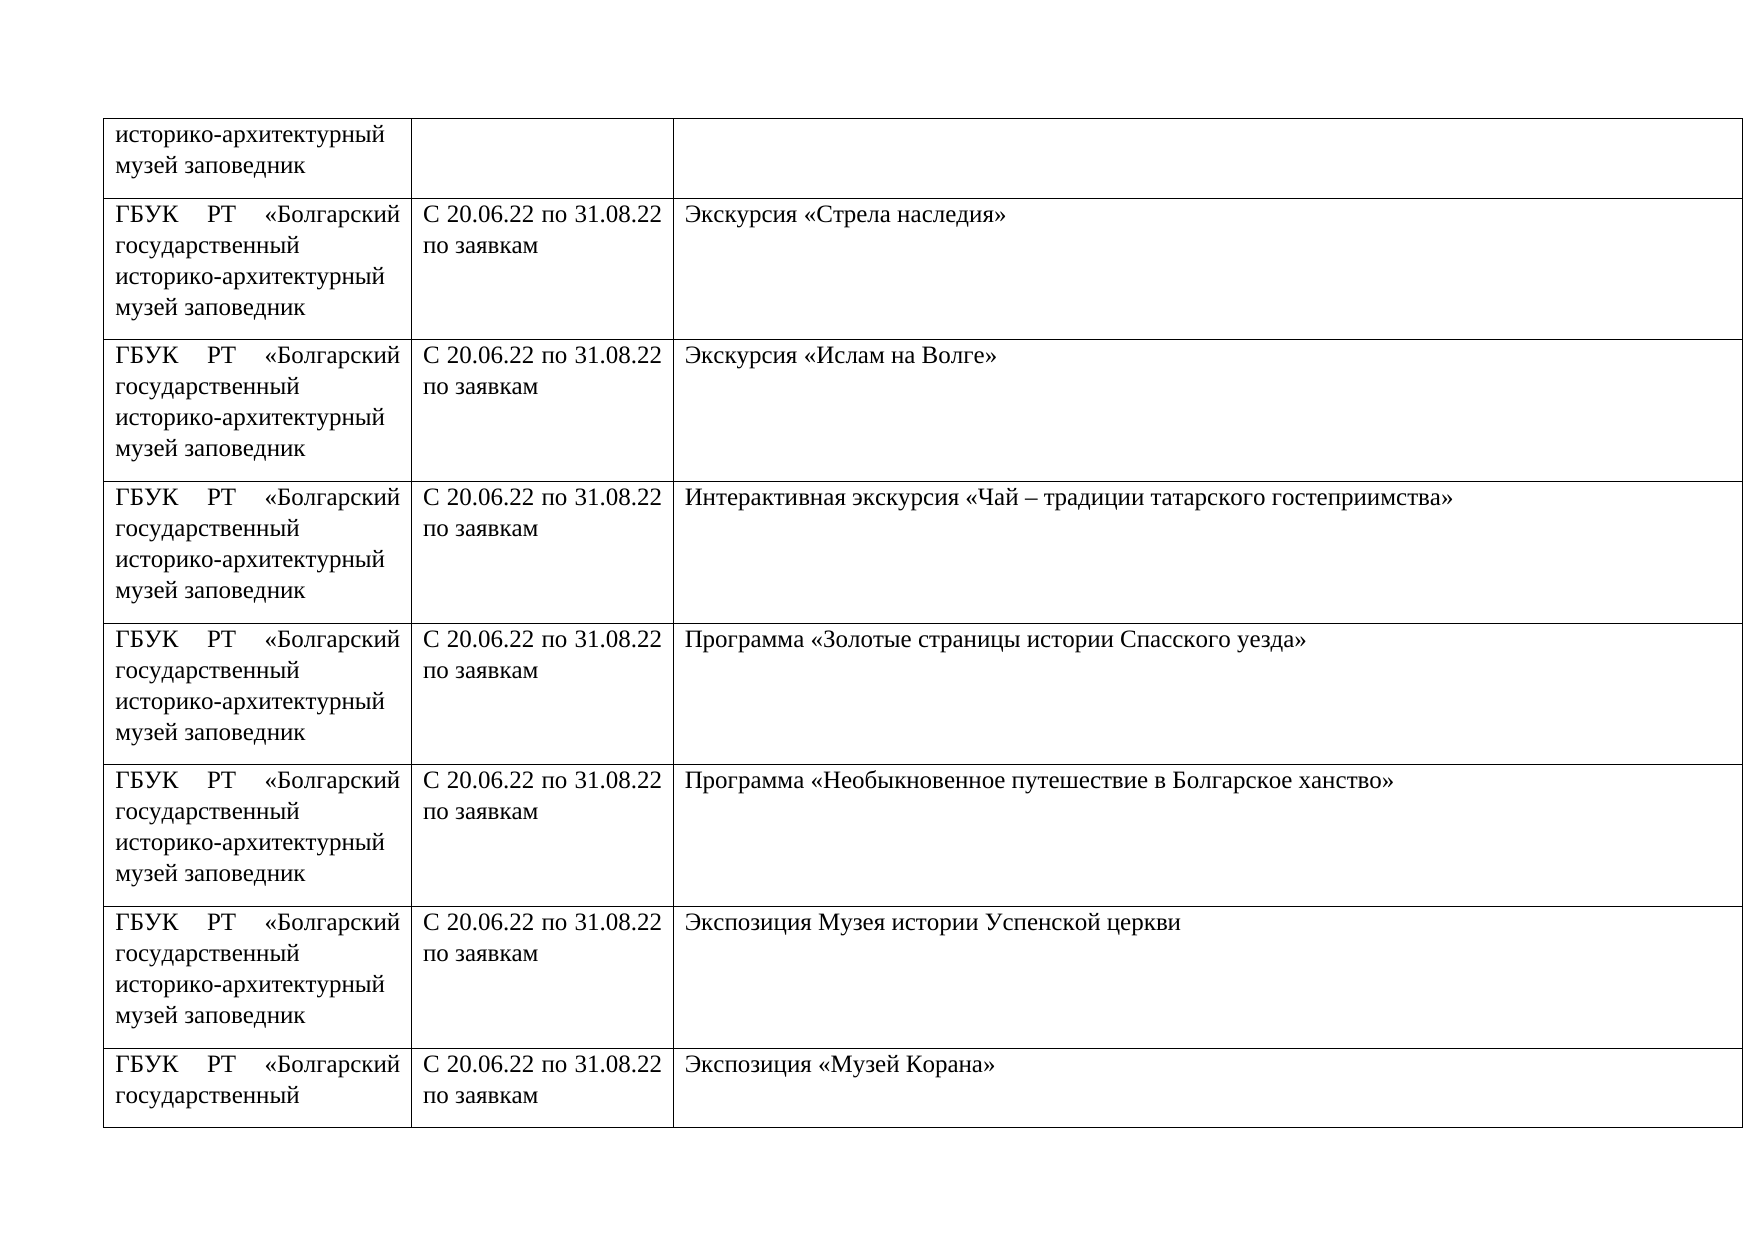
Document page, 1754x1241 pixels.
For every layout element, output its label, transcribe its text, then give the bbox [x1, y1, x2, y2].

table_cell Интерактивная экскурсия «Чай – традиции татарского гостеприимства» [674, 482, 1742, 623]
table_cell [412, 1049, 673, 1127]
table_cell С 20.06.22 по 31.08.22 по заявкам [412, 907, 673, 1048]
table_cell С 20.06.22 по 31.08.22 по заявкам [412, 340, 673, 481]
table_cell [674, 119, 1742, 198]
table_cell С 20.06.22 по 31.08.22 по заявкам [412, 624, 673, 764]
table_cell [104, 907, 411, 1048]
table_cell ГБУК РТ «Болгарский государственный историко-архитектурный музей заповедник [104, 765, 411, 906]
table_cell Программа «Необыкновенное путешествие в Болгарское ханство» [674, 765, 1742, 906]
table_cell С 20.06.22 по 31.08.22 по заявкам [412, 482, 673, 623]
table_cell Экспозиция Музея истории Успенской церкви [674, 907, 1742, 1048]
table_cell ГБУК РТ «Болгарский государственный историко-архитектурный музей заповедник [104, 340, 411, 481]
table_cell Экскурсия «Стрела наследия» [674, 199, 1742, 339]
table_cell Экскурсия «Ислам на Волге» [674, 340, 1742, 481]
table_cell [104, 119, 411, 198]
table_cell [104, 1049, 411, 1127]
table_cell ГБУК РТ «Болгарский государственный историко-архитектурный музей заповедник [104, 199, 411, 339]
table_cell С 20.06.22 по 31.08.22 по заявкам [412, 199, 673, 339]
table_cell Программа «Золотые страницы истории Спасского уезда» [674, 624, 1742, 764]
table_cell ГБУК РТ «Болгарский государственный историко-архитектурный музей заповедник [104, 482, 411, 623]
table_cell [674, 1049, 1742, 1127]
table_cell С 20.06.22 по 31.08.22 по заявкам [412, 765, 673, 906]
table_cell ГБУК РТ «Болгарский государственный историко-архитектурный музей заповедник [104, 624, 411, 764]
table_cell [412, 119, 673, 198]
